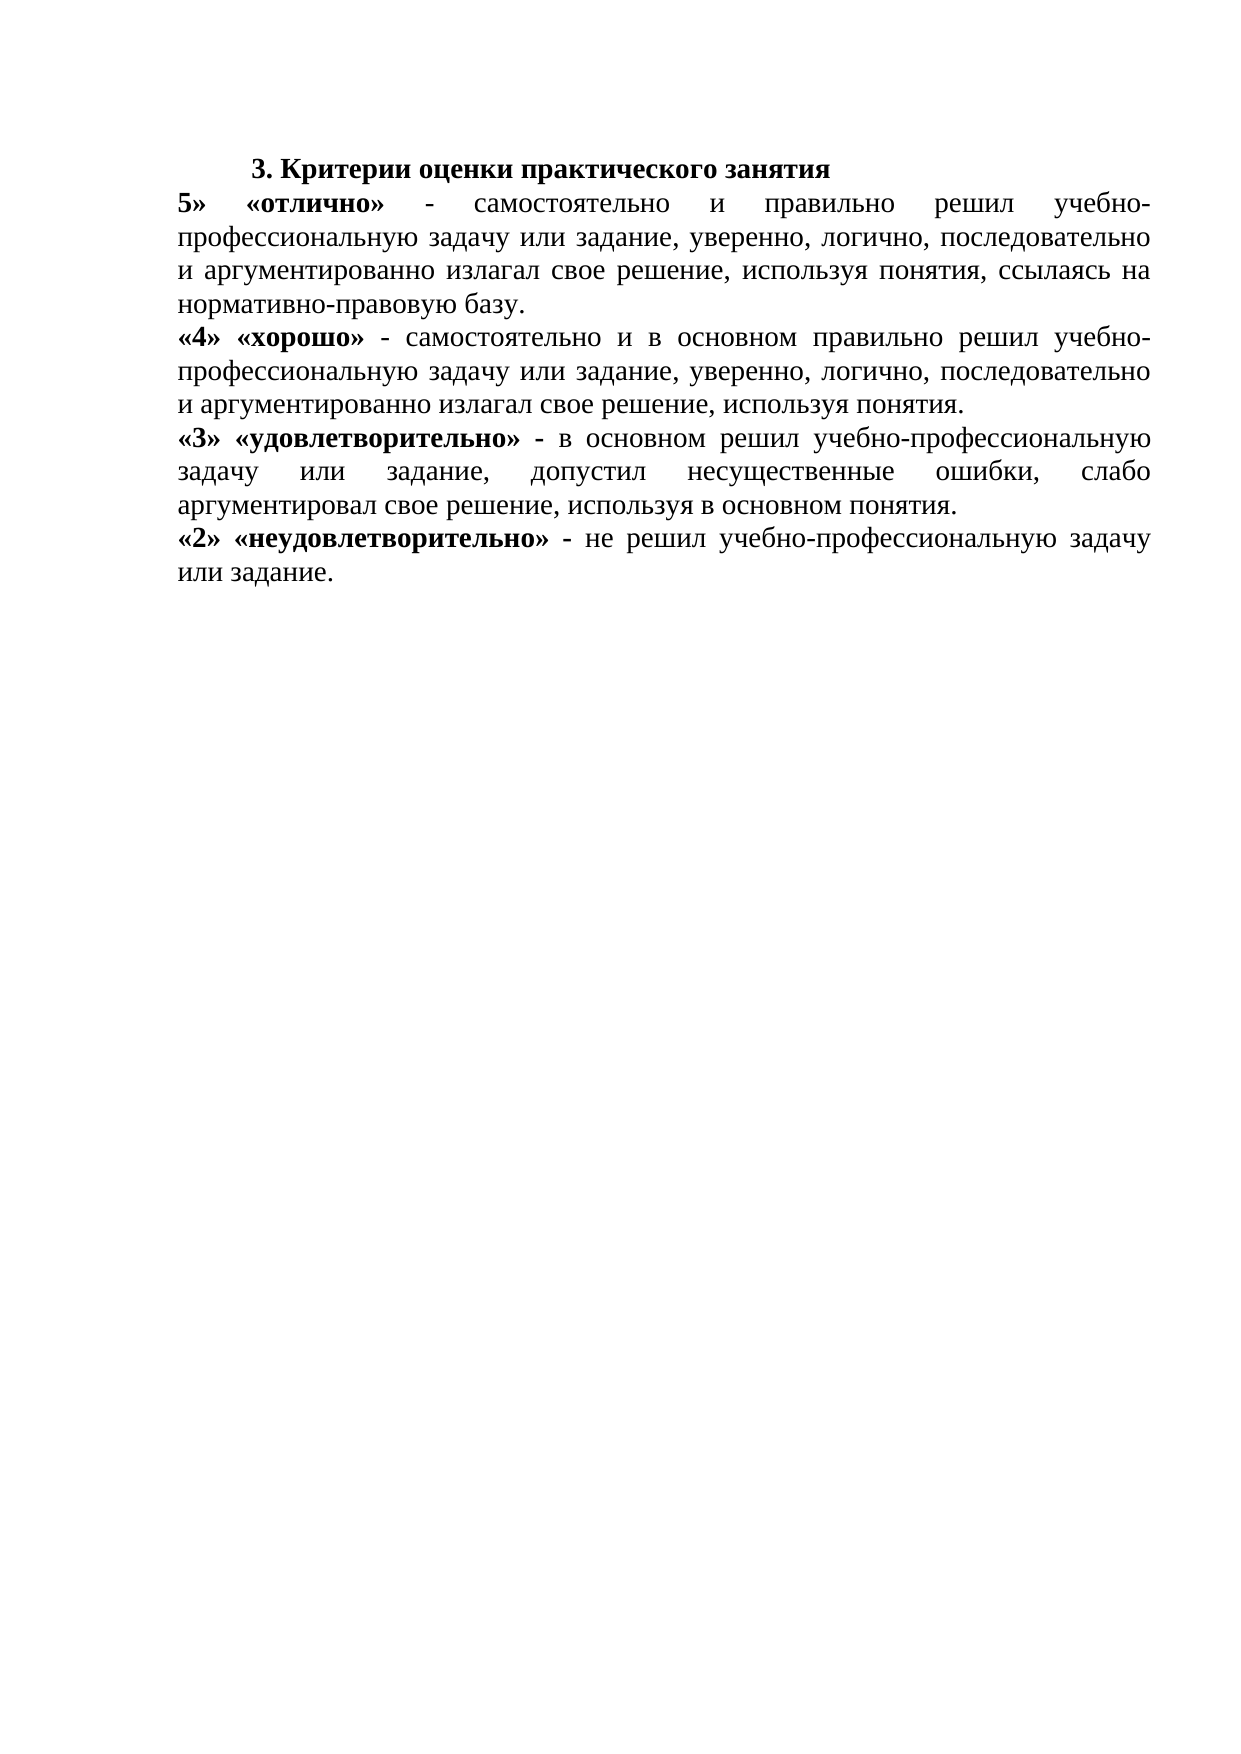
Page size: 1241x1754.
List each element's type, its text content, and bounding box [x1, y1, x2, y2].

text «2» «неудовлетворительно» - не решил учебно-профессиональную задачу или задание. [177, 521, 1152, 588]
text 3. Критерии оценки практического занятия [177, 152, 1152, 185]
text «3» «удовлетворительно» - в основном решил учебно-профессиональную задачу или задание, допустил несущественные ошибки, слабо аргументировал свое решение, используя в основном понятия. [177, 420, 1152, 521]
text «4» «хорошо» - самостоятельно и в основном правильно решил учебно-профессиональную задачу или задание, уверенно, логично, последовательно и аргументированно излагал свое решение, используя понятия. [177, 319, 1152, 420]
text 5» «отлично» - самостоятельно и правильно решил учебно-профессиональную задачу или задание, уверенно, логично, последовательно и аргументированно излагал свое решение, используя понятия, ссылаясь на нормативно-правовую базу. [177, 185, 1152, 319]
